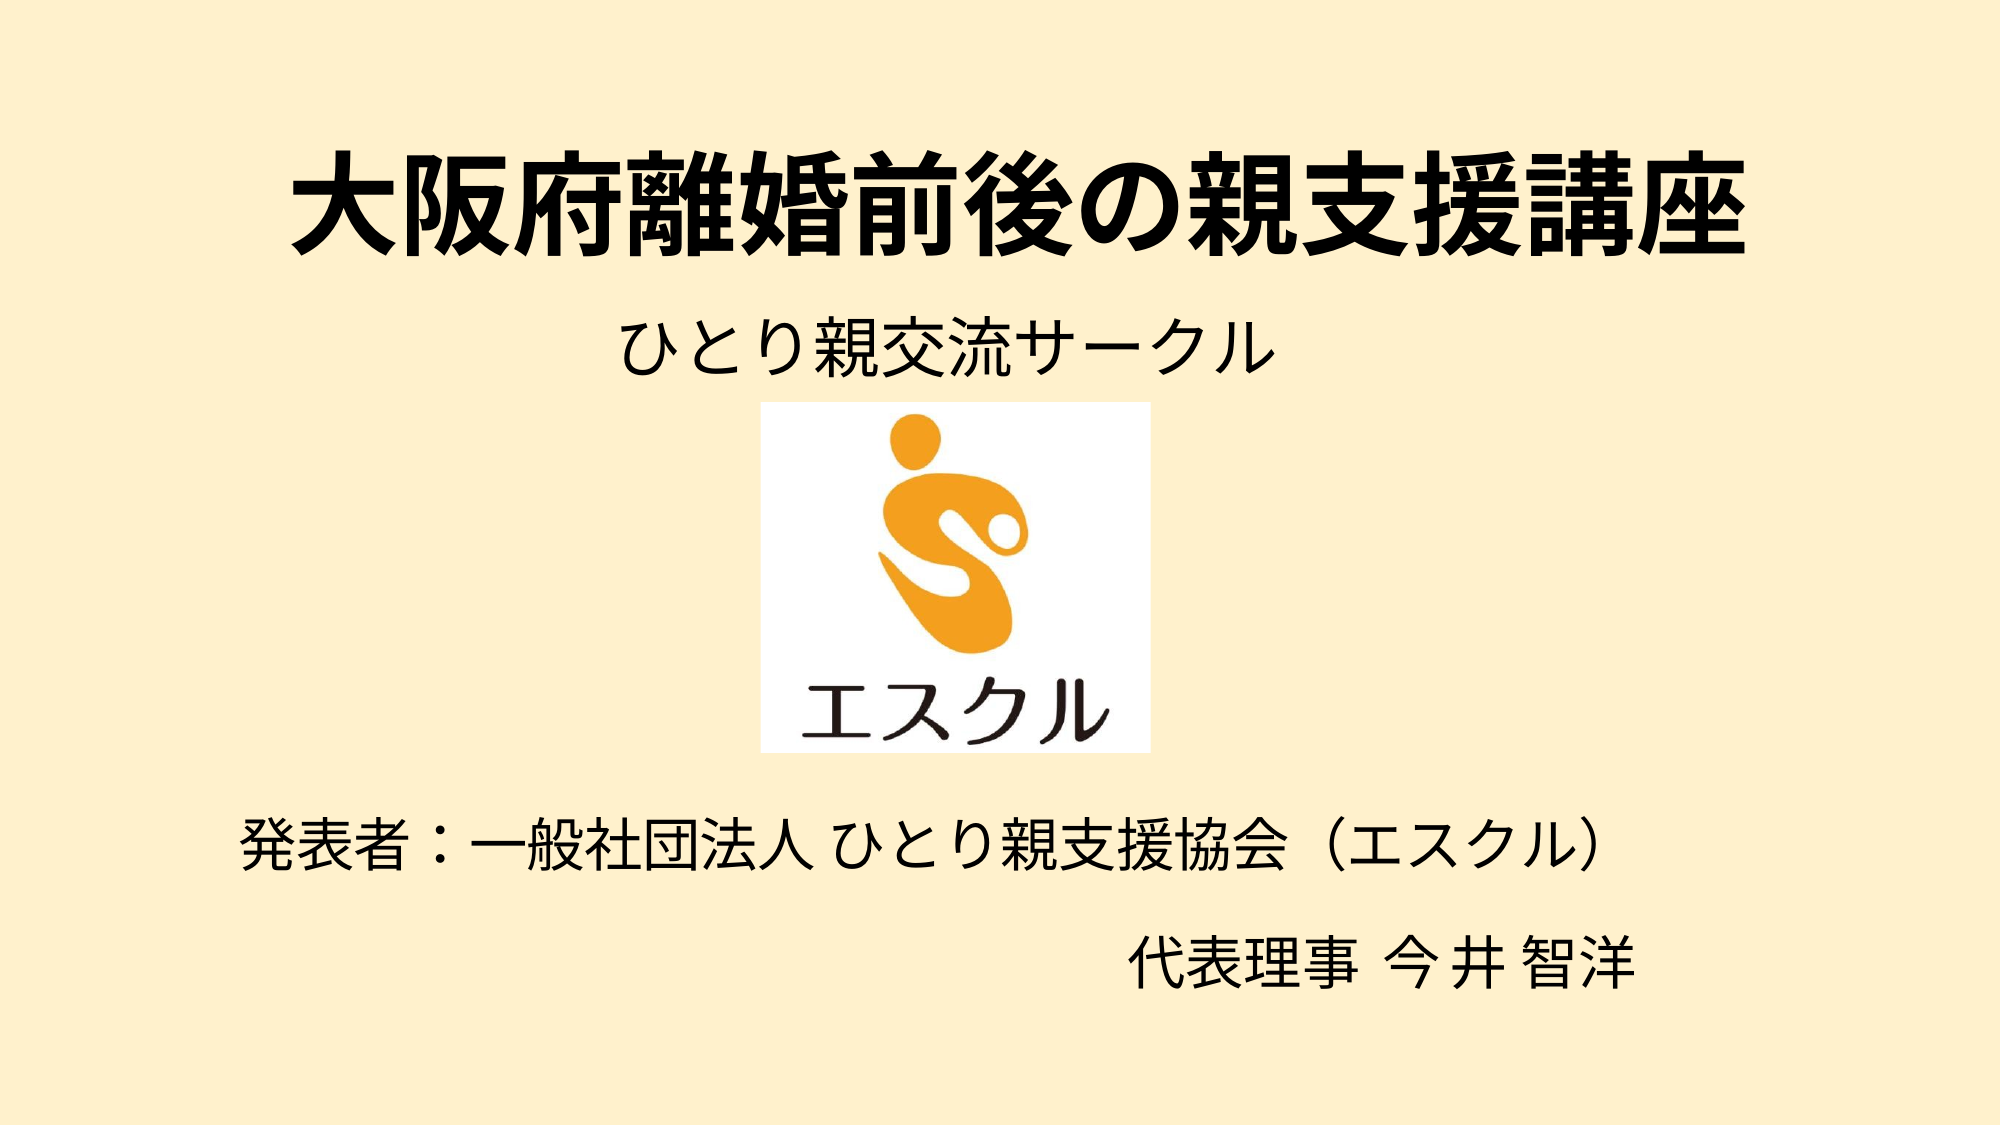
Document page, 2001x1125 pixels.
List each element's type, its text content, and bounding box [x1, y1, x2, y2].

text 発表者：一般社団法人 ひとり親支援協会（エスクル） [75, 417, 1638, 890]
text 大阪府離婚前後の親支援講座 [287, 89, 1925, 286]
text ひとり親交流サークル [91, 286, 1802, 395]
picture [760, 402, 1151, 753]
text 代表理事 今井 智洋 [75, 890, 1638, 1008]
